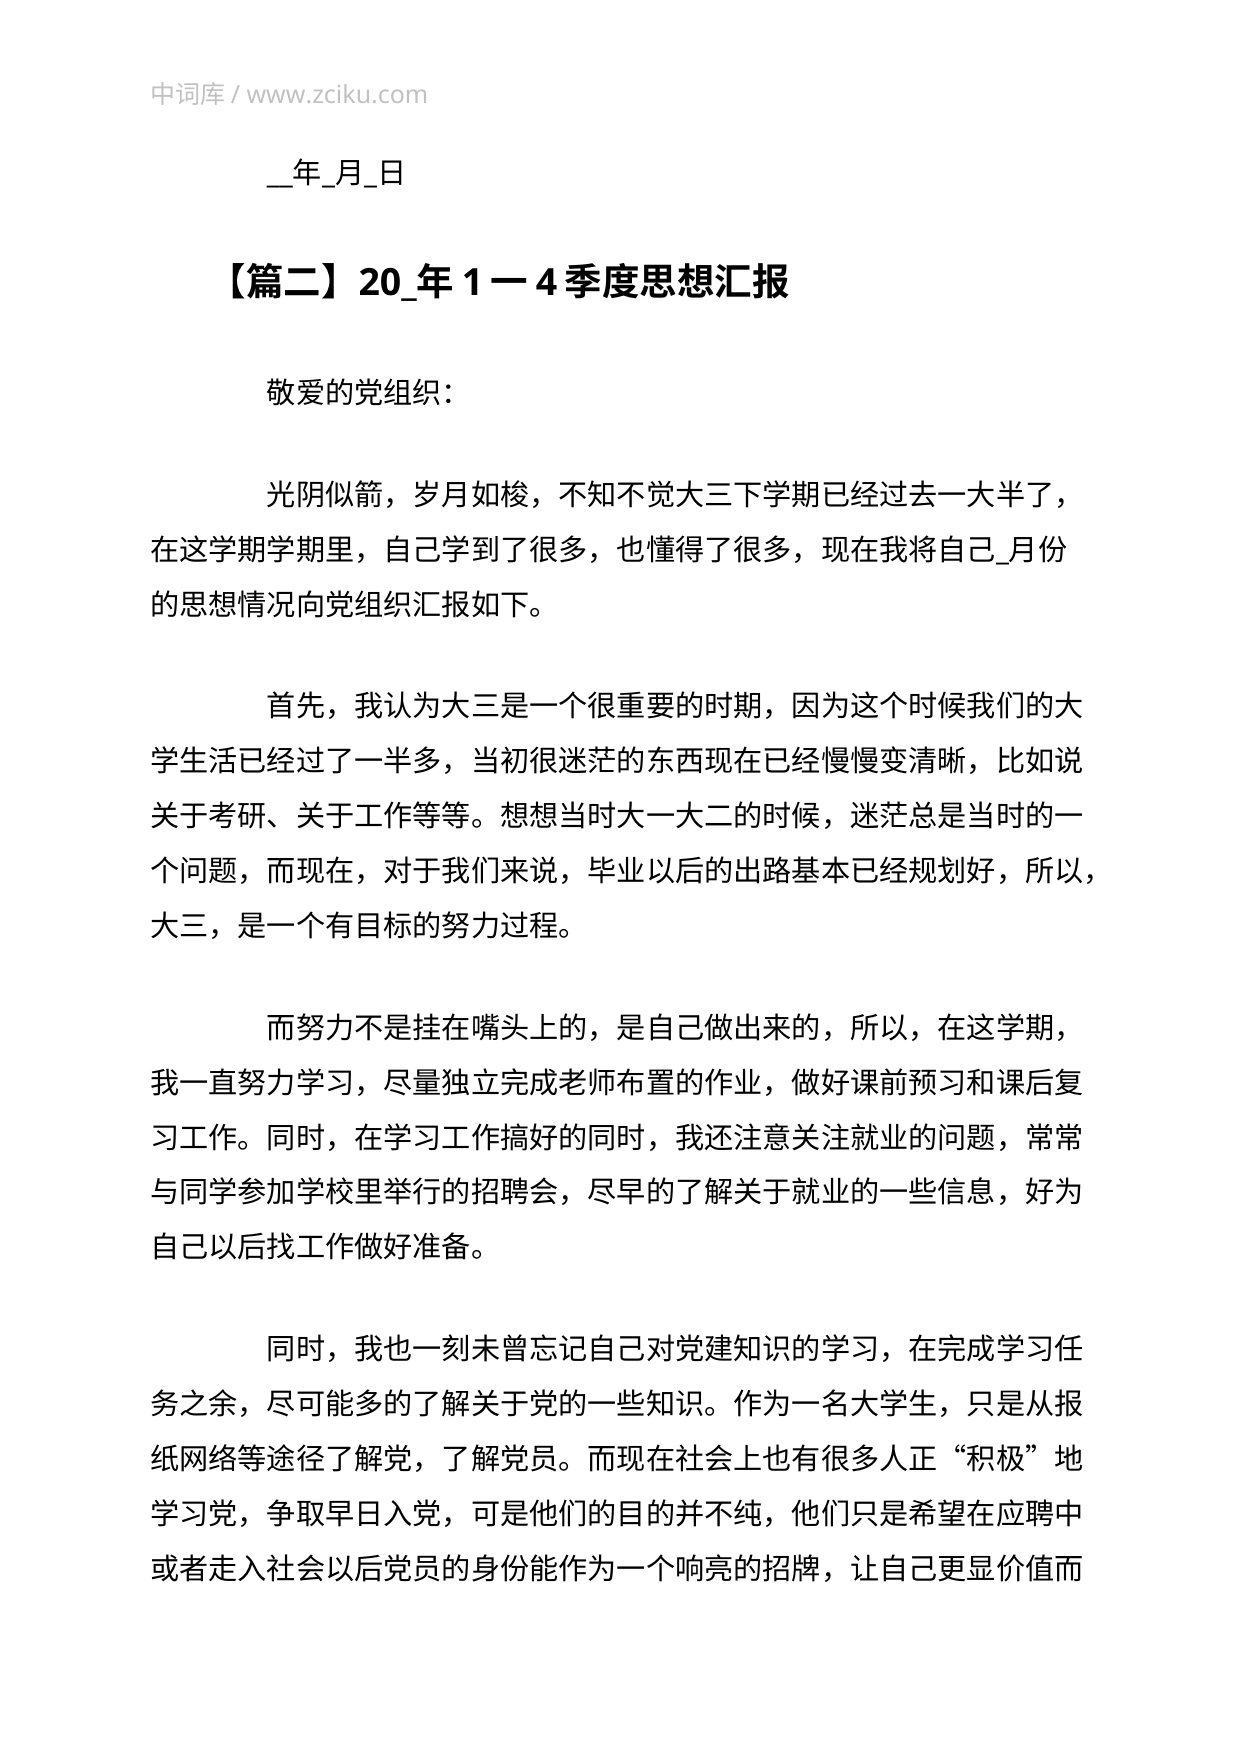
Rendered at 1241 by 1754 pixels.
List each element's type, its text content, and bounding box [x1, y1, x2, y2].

text 【篇二】20_年1一4季度思想汇报 [150, 252, 1090, 306]
text 首先，我认为大三是一个很重要的时期，因为这个时候我们的大学生活已经过了一半多，当初很迷茫的东西现在已经慢慢变清晰，比如说关于考研、关于工作等等。想想当时大一大二的时候，迷茫总是当时的一个问题，而现在，对于我们来说，毕业以后的出路基本已经规划好，所以，大三，是一个有目标的努力过程。 [150, 683, 1090, 945]
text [150, 1326, 1090, 1588]
text __年_月_日 [150, 150, 1090, 192]
text 敬爱的党组织： [150, 369, 1090, 412]
text 而努力不是挂在嘴头上的，是自己做出来的，所以，在这学期，我一直努力学习，尽量独立完成老师布置的作业，做好课前预习和课后复习工作。同时，在学习工作搞好的同时，我还注意关注就业的问题，常常与同学参加学校里举行的招聘会，尽早的了解关于就业的一些信息，好为自己以后找工作做好准备。 [150, 1004, 1090, 1266]
text 光阴似箭，岁月如梭，不知不觉大三下学期已经过去一大半了，在这学期学期里，自己学到了很多，也懂得了很多，现在我将自己_月份的思想情况向党组织汇报如下。 [150, 471, 1090, 623]
